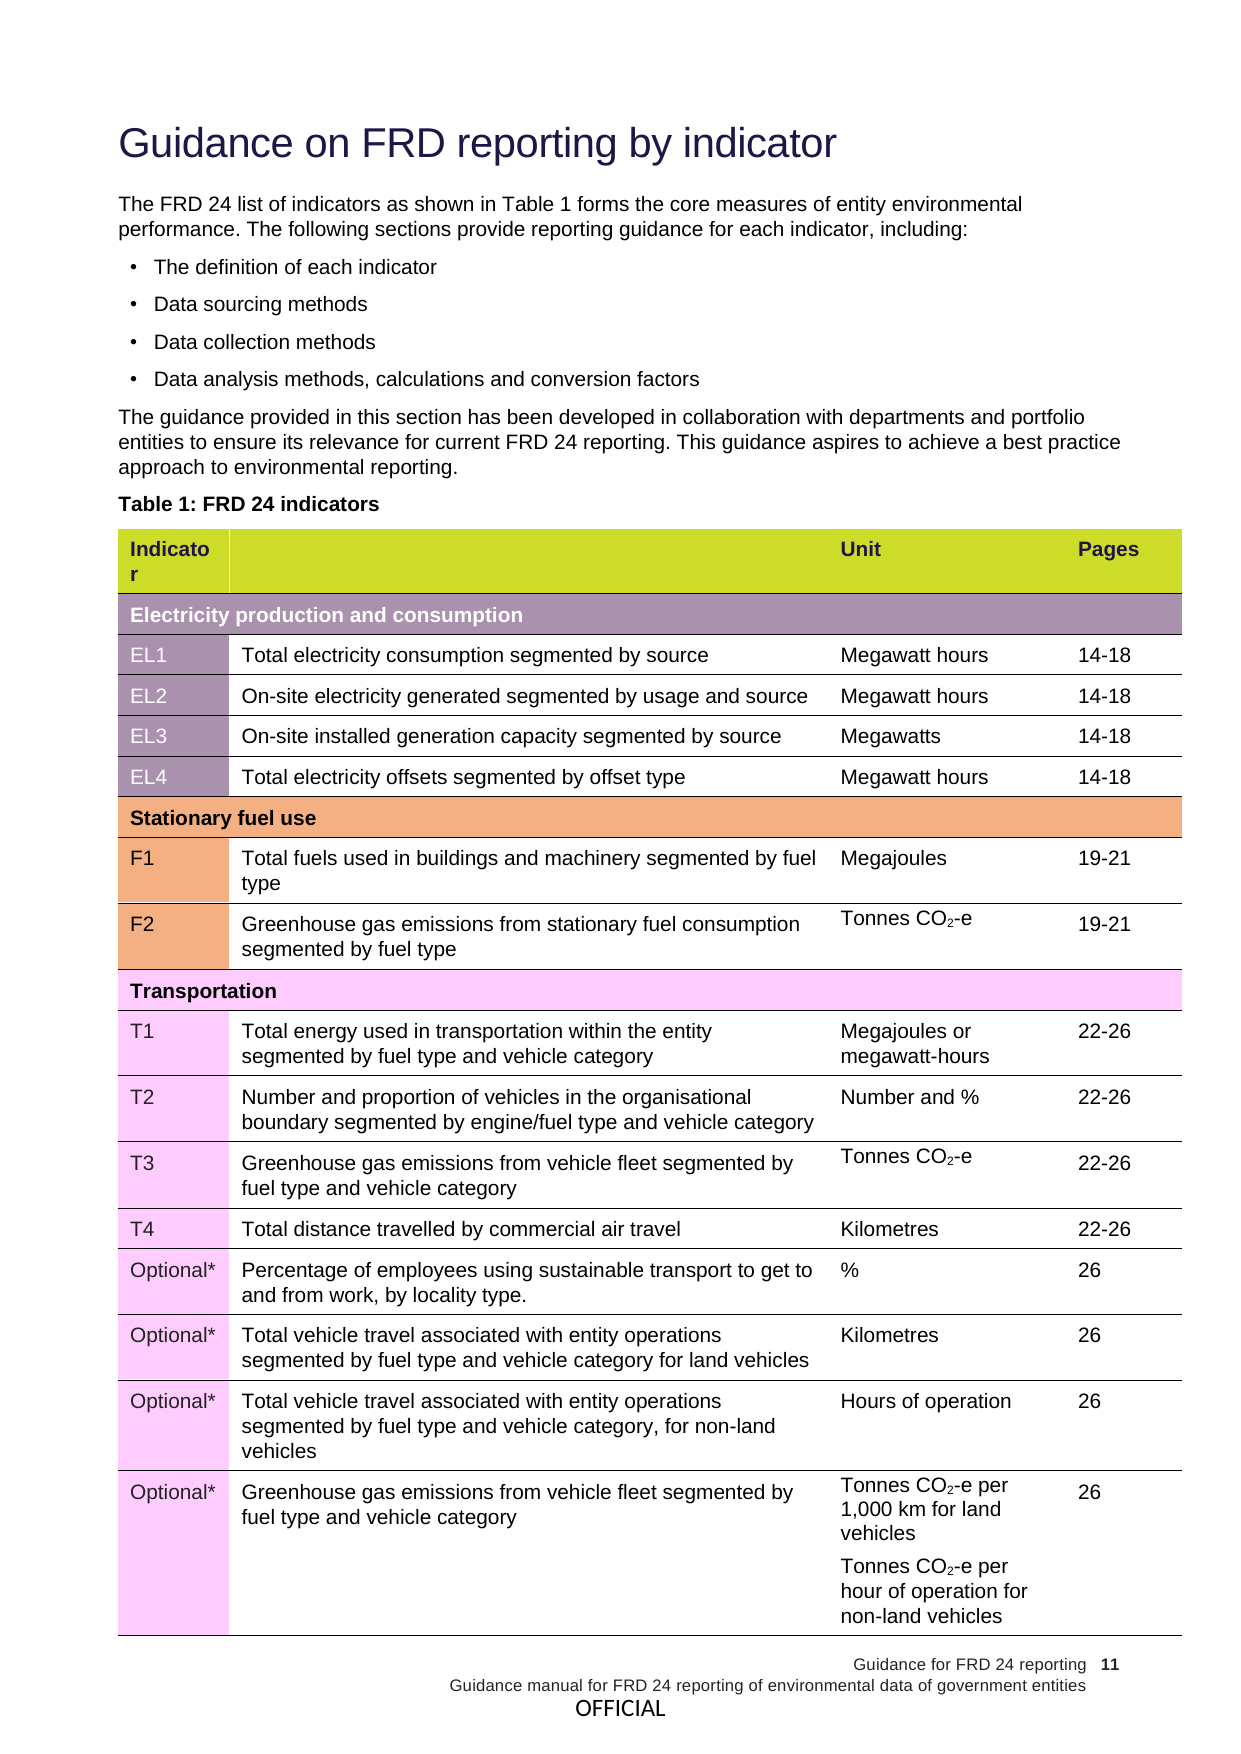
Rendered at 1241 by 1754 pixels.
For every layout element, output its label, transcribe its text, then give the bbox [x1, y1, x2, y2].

text The guidance provided in this section has been developed in collaboration with departments and portfolio entities to ensure its relevance for current FRD 24 reporting. This guidance aspires to achieve a best practice approach to environmental reporting. [118, 403, 1122, 478]
table_cell Stationary fuel use [118, 797, 1182, 837]
table_cell Total distance travelled by commercial air travel [230, 1209, 829, 1248]
table_cell T1 [118, 1011, 229, 1075]
table_cell 14-18 [1066, 757, 1182, 796]
subtitle Guidance on FRD reporting by indicator [118, 118, 1122, 166]
table_cell 22-26 [1066, 1209, 1182, 1248]
table_cell 22-26 [1066, 1011, 1182, 1075]
table_cell Transportation [118, 970, 1182, 1010]
table_cell Total fuels used in buildings and machinery segmented by fuel type [230, 838, 829, 902]
table_cell Greenhouse gas emissions from vehicle fleet segmented by fuel type and vehicle category [230, 1471, 829, 1635]
text Table 1: FRD 24 indicators [118, 491, 1122, 516]
table_cell EL3 [118, 716, 229, 756]
table_cell EL2 [118, 675, 229, 715]
table_cell T4 [118, 1209, 229, 1248]
table_cell 22-26 [1066, 1142, 1182, 1208]
table_cell 14-18 [1066, 716, 1182, 756]
table_cell 14-18 [1066, 635, 1182, 674]
table_cell Megawatt hours [829, 675, 1066, 715]
table_cell Optional* [118, 1249, 229, 1314]
list Data sourcing methods [130, 291, 1122, 316]
table_cell F2 [118, 904, 229, 969]
table_cell Number and % [829, 1076, 1066, 1141]
table_cell % [829, 1249, 1066, 1314]
table_cell Megajoules or megawatt-hours [829, 1011, 1066, 1075]
table_cell Total vehicle travel associated with entity operations segmented by fuel type and vehicle category for land vehicles [230, 1315, 829, 1379]
table_cell Optional* [118, 1471, 229, 1635]
table_cell On-site electricity generated segmented by usage and source [230, 675, 829, 715]
table_cell 26 [1066, 1315, 1182, 1379]
table_cell F1 [118, 838, 229, 902]
table_cell 19-21 [1066, 904, 1182, 969]
table_cell EL4 [118, 757, 229, 796]
table_cell 26 [1066, 1471, 1182, 1635]
table_cell Kilometres [829, 1209, 1066, 1248]
table_cell 19-21 [1066, 838, 1182, 902]
table_cell Greenhouse gas emissions from stationary fuel consumption segmented by fuel type [230, 904, 829, 969]
table_cell 26 [1066, 1381, 1182, 1470]
table_cell Number and proportion of vehicles in the organisational boundary segmented by engine/fuel type and vehicle category [230, 1076, 829, 1141]
list Data analysis methods, calculations and conversion factors [130, 366, 1122, 391]
table_header Pages [1066, 529, 1182, 593]
table_cell Tonnes CO2-e [829, 904, 1066, 969]
table_cell T2 [118, 1076, 229, 1141]
table_cell Kilometres [829, 1315, 1066, 1379]
list The definition of each indicator [130, 253, 1122, 278]
table_cell Electricity production and consumption [118, 594, 1182, 634]
text The FRD 24 list of indicators as shown in Table 1 forms the core measures of entity environmental performance. The following sections provide reporting guidance for each indicator, including: [118, 191, 1122, 241]
table_cell 14-18 [1066, 675, 1182, 715]
table_cell 26 [1066, 1249, 1182, 1314]
list Data collection methods [130, 328, 1122, 353]
table_cell Megajoules [829, 838, 1066, 902]
table_cell Hours of operation [829, 1381, 1066, 1470]
table_cell Total electricity consumption segmented by source [230, 635, 829, 674]
table_cell Optional* [118, 1315, 229, 1379]
table_cell Total electricity offsets segmented by offset type [230, 757, 829, 796]
table_header Unit [829, 529, 1066, 593]
table_header [230, 529, 829, 593]
table_cell T3 [118, 1142, 229, 1208]
table_cell On-site installed generation capacity segmented by source [230, 716, 829, 756]
table_cell Megawatt hours [829, 635, 1066, 674]
table_cell Megawatt hours [829, 757, 1066, 796]
table_cell 22-26 [1066, 1076, 1182, 1141]
table_cell Total energy used in transportation within the entity segmented by fuel type and vehicle category [230, 1011, 829, 1075]
table_cell Total vehicle travel associated with entity operations segmented by fuel type and vehicle category, for non-land vehicles [230, 1381, 829, 1470]
table_cell Megawatts [829, 716, 1066, 756]
table_cell Greenhouse gas emissions from vehicle fleet segmented by fuel type and vehicle category [230, 1142, 829, 1208]
table_header Indicator [118, 529, 229, 593]
table_cell Tonnes CO2-e per 1,000 km for land vehicles Tonnes CO2-e per hour of operation for non-land vehicles [829, 1471, 1066, 1635]
table_cell Tonnes CO2-e [829, 1142, 1066, 1208]
table_cell Percentage of employees using sustainable transport to get to and from work, by locality type. [230, 1249, 829, 1314]
table_cell EL1 [118, 635, 229, 674]
table_cell Optional* [118, 1381, 229, 1470]
